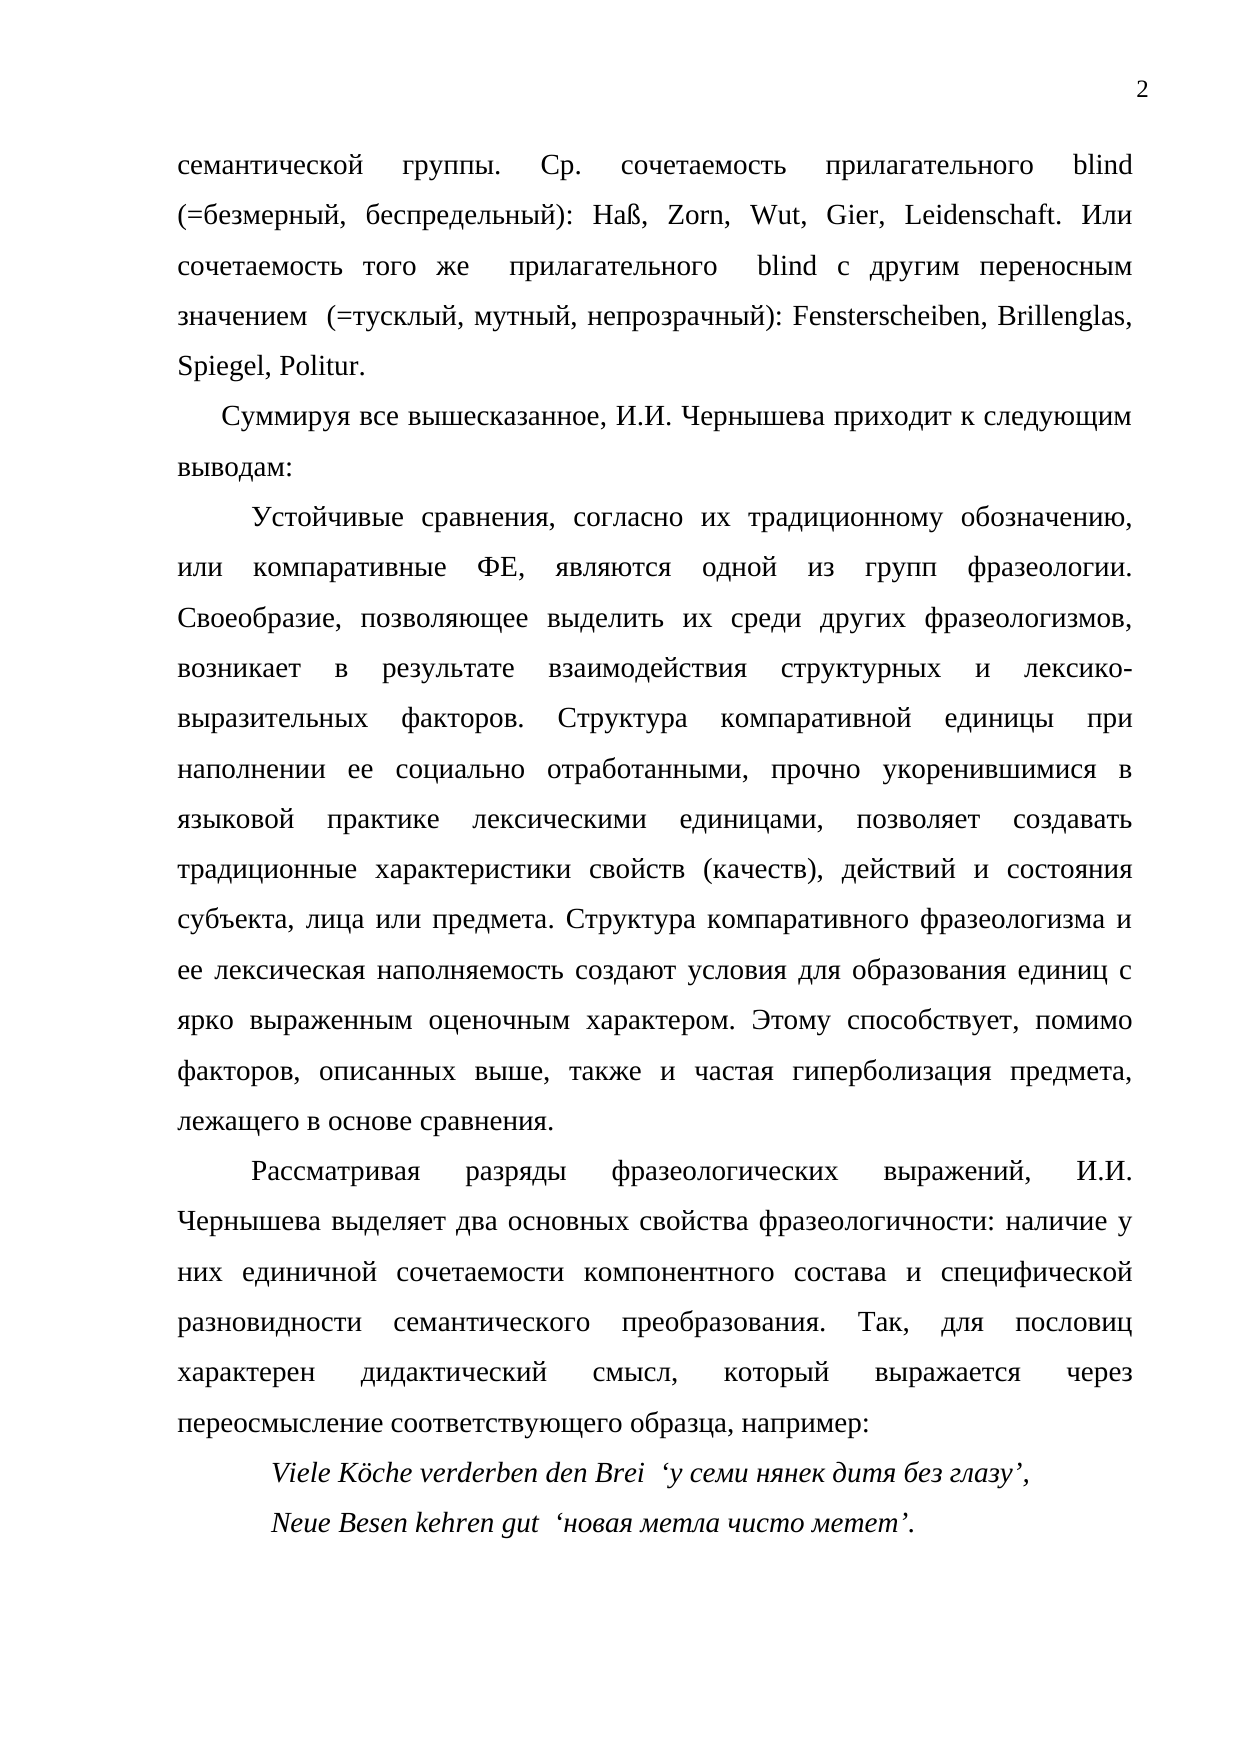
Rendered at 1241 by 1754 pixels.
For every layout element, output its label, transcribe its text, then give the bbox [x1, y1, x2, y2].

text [177, 147, 1133, 382]
text Рассматривая разряды фразеологических выражений, И.И. Чернышева выделяет два основных свойства фразеологичности: наличие у них единичной сочетаемости компонентного состава и специфической разновидности семантического преобразования. Так, для пословиц характерен дидактический смысл, который выражается через переосмысление соответствующего образца, например: [177, 1153, 1133, 1438]
text Суммируя все вышесказанное, И.И. Чернышева приходит к следующим выводам: [177, 398, 1133, 482]
text Neue Besen kehren gut ‘новая метла чисто метет’. [177, 1505, 1133, 1539]
text Viele Köche verderben den Brei ‘y семи нянек дитя без глазу’, [177, 1455, 1133, 1489]
text Устойчивые сравнения, согласно их традиционному обозначению, или компаративные ФЕ, являются одной из групп фразеологии. Своеобразие, позволяющее выделить их среди других фразеологизмов, возникает в результате взаимодействия структурных и лексико-выразительных факторов. Структура компаративной единицы при наполнении ее социально отработанными, прочно укоренившимися в языковой практике лексическими единицами, позволяет создавать традиционные характеристики свойств (качеств), действий и состояния субъекта, лица или предмета. Структура компаративного фразеологизма и ее лексическая наполняемость создают условия для образования единиц с ярко выраженным оценочным характером. Этому способствует, помимо факторов, описанных выше, также и частая гиперболизация предмета, лежащего в основе сравнения. [177, 499, 1133, 1136]
